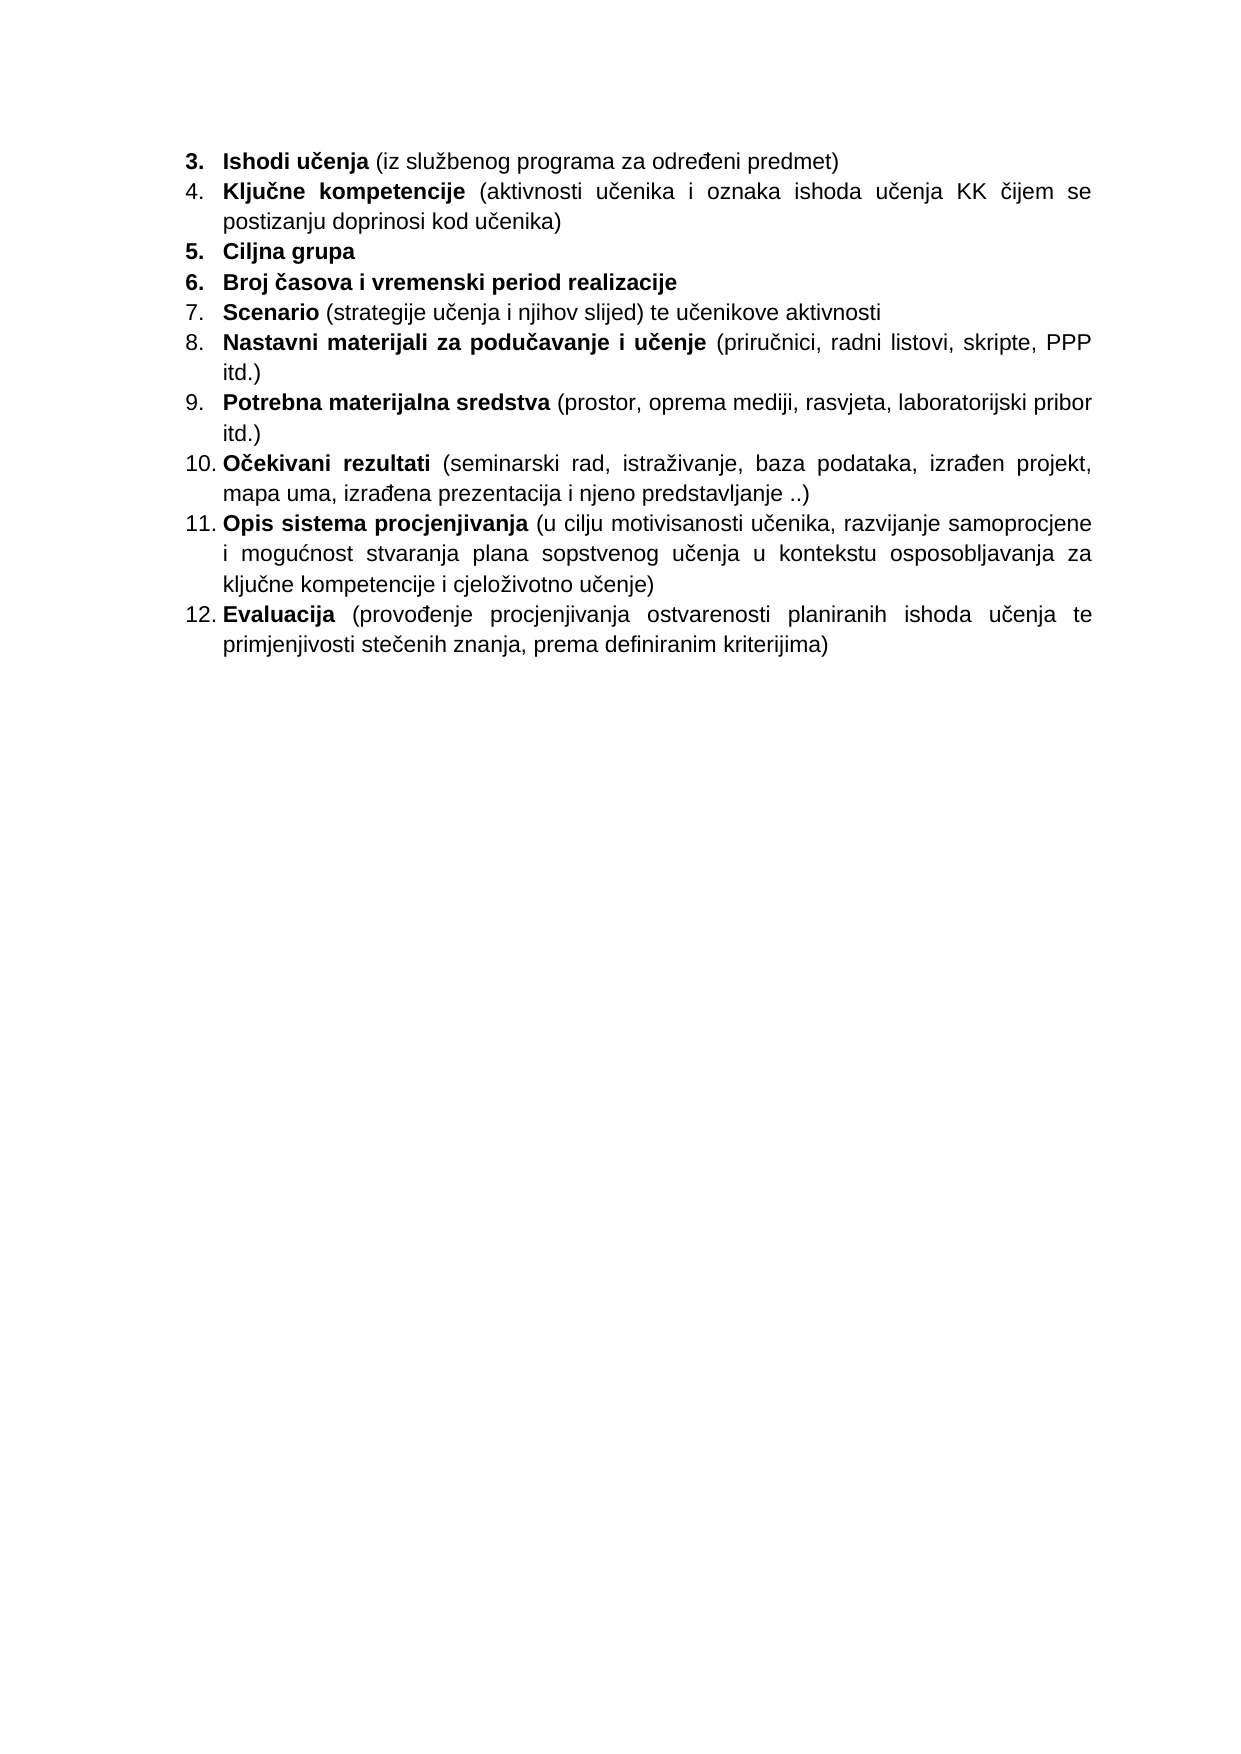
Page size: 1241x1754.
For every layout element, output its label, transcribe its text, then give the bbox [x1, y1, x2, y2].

list Evaluacija (provođenje procjenjivanja ostvarenosti planiranih ishoda učenja te primjenjivosti stečenih znanja, prema definiranim kriterijima) [185, 601, 1093, 657]
list Očekivani rezultati (seminarski rad, istraživanje, baza podataka, izrađen projekt, mapa uma, izrađena prezentacija i njeno predstavljanje ..) [185, 450, 1093, 506]
list Opis sistema procjenjivanja (u cilju motivisanosti učenika, razvijanje samoprocjene i mogućnost stvaranja plana sopstvenog učenja u kontekstu osposobljavanja za ključne kompetencije i cjeloživotno učenje) [185, 510, 1093, 597]
list Ciljna grupa [185, 238, 1093, 264]
list Potrebna materijalna sredstva (prostor, oprema mediji, rasvjeta, laboratorijski pribor itd.) [185, 389, 1093, 446]
list Ishodi učenja (iz službenog programa za određeni predmet) [185, 148, 1093, 174]
list Broj časova i vremenski period realizacije [185, 268, 1093, 295]
list Scenario (strategije učenja i njihov slijed) te učenikove aktivnosti [185, 299, 1093, 325]
list Ključne kompetencije (aktivnosti učenika i oznaka ishoda učenja KK čijem se postizanju doprinosi kod učenika) [185, 178, 1093, 234]
list Nastavni materijali za podučavanje i učenje (priručnici, radni listovi, skripte, PPP itd.) [185, 329, 1093, 385]
